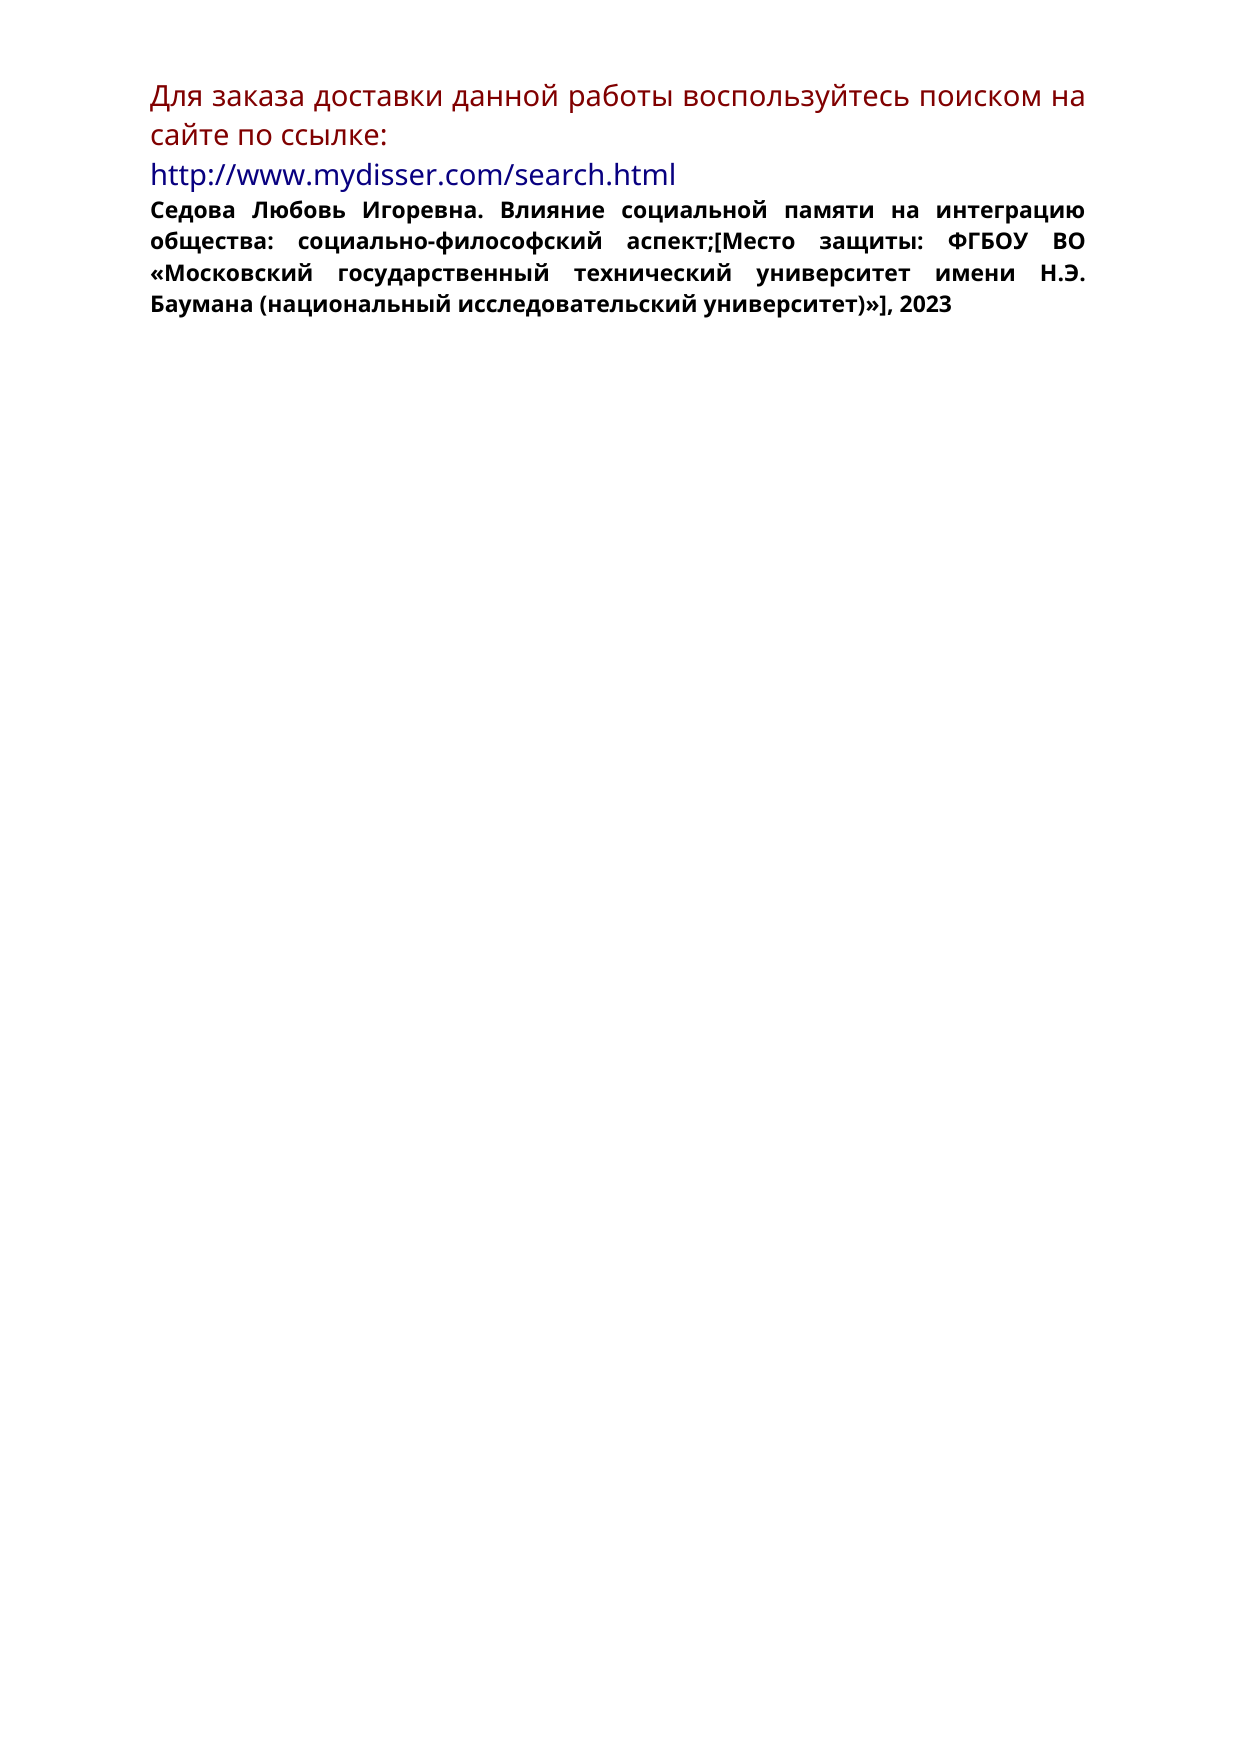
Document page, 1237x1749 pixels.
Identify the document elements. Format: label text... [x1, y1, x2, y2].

text Седова Любовь Игоревна. Влияние социальной памяти на интеграцию общества: социально-философский аспект;[Место защиты: ФГБОУ ВО «Московский государственный технический университет имени Н.Э. Баумана (национальный исследовательский университет)»], 2023 [150, 194, 1086, 319]
